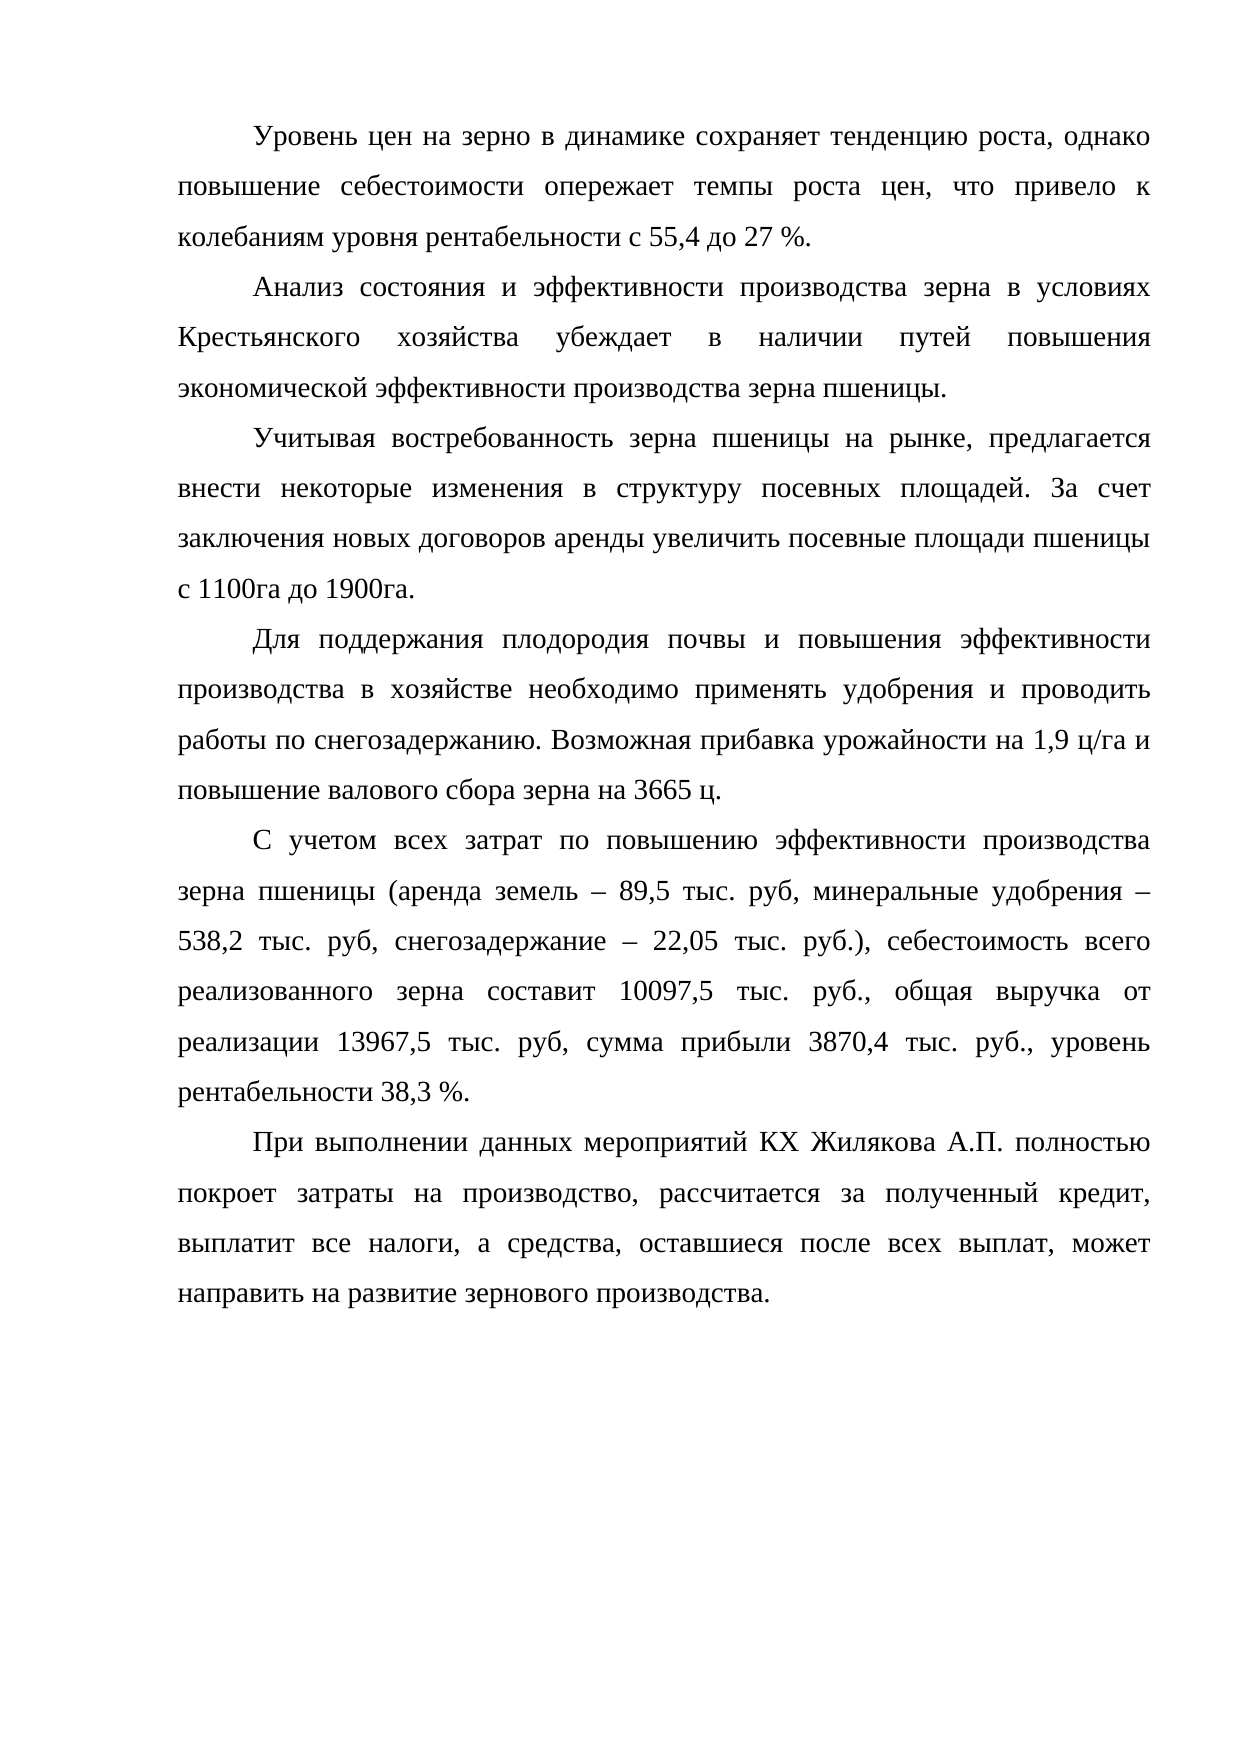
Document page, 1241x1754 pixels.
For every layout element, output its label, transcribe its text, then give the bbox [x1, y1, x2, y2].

text Учитывая востребованность зерна пшеницы на рынке, предлагается внести некоторые изменения в структуру посевных площадей. За счет заключения новых договоров аренды увеличить посевные площади пшеницы с 1100га до 1900га. [177, 420, 1152, 604]
text При выполнении данных мероприятий КХ Жилякова А.П. полностью покроет затраты на производство, рассчитается за полученный кредит, выплатит все налоги, а средства, оставшиеся после всех выплат, может направить на развитие зернового производства. [177, 1124, 1152, 1309]
text Анализ состояния и эффективности производства зерна в условиях Крестьянского хозяйства убеждает в наличии путей повышения экономической эффективности производства зерна пшеницы. [177, 269, 1152, 403]
text Для поддержания плодородия почвы и повышения эффективности производства в хозяйстве необходимо применять удобрения и проводить работы по снегозадержанию. Возможная прибавка урожайности на 1,9 ц/га и повышение валового сбора зерна на 3665 ц. [177, 621, 1152, 806]
text Уровень цен на зерно в динамике сохраняет тенденцию роста, однако повышение себестоимости опережает темпы роста цен, что привело к колебаниям уровня рентабельности с 55,4 до 27 %. [177, 118, 1152, 252]
text С учетом всех затрат по повышению эффективности производства зерна пшеницы (аренда земель – 89,5 тыс. руб, минеральные удобрения – 538,2 тыс. руб, снегозадержание – 22,05 тыс. руб.), себестоимость всего реализованного зерна составит 10097,5 тыс. руб., общая выручка от реализации 13967,5 тыс. руб, сумма прибыли 3870,4 тыс. руб., уровень рентабельности 38,3 %. [177, 822, 1152, 1108]
